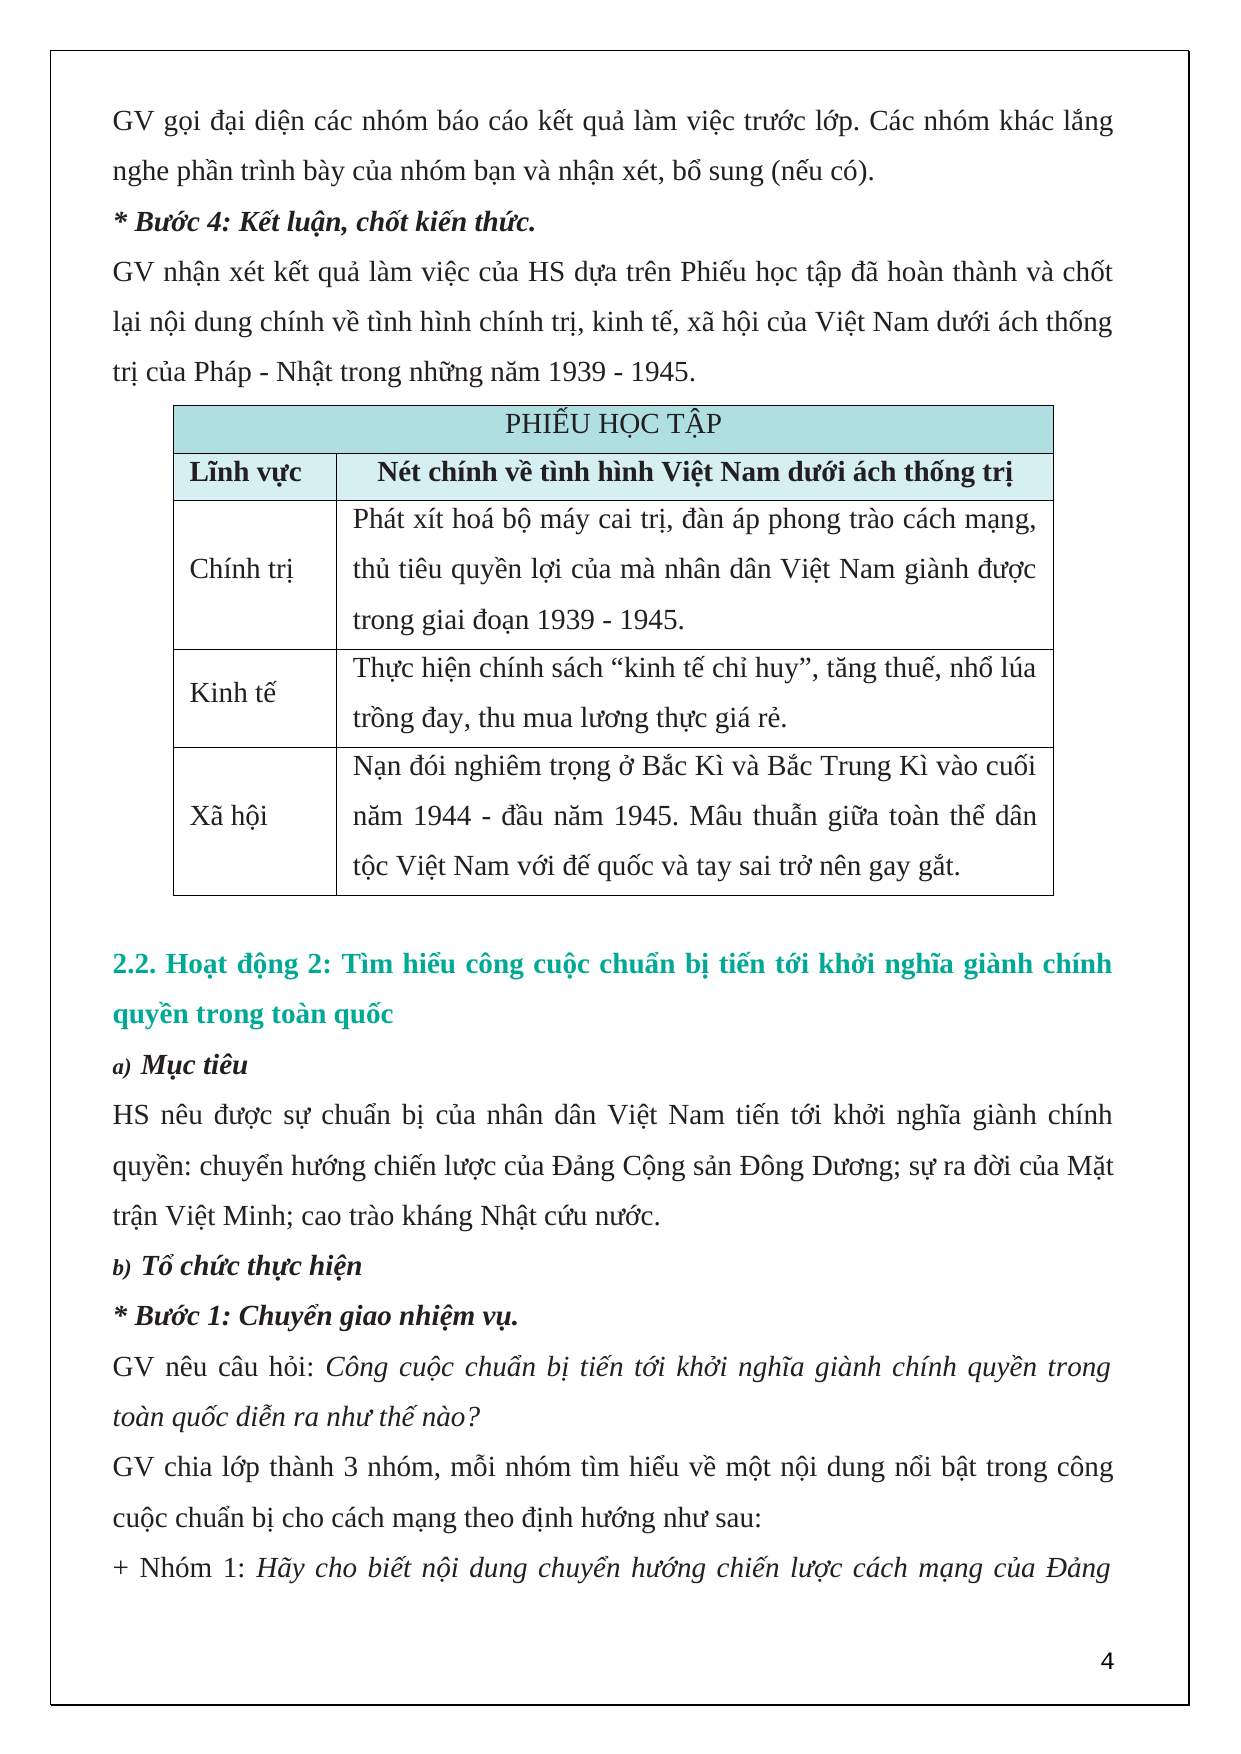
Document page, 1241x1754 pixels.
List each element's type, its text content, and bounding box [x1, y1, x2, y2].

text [112, 1550, 1114, 1584]
text HS nêu được sự chuẩn bị của nhân dân Việt Nam tiến tới khởi nghĩa giành chính quyền: chuyển hướng chiến lược của Đảng Cộng sản Đông Dương; sự ra đời của Mặt trận Việt Minh; cao trào kháng Nhật cứu nước. [112, 1097, 1114, 1231]
table_cell Lĩnh vực [174, 454, 336, 500]
table_cell Nét chính về tình hình Việt Nam dưới ách thống trị [337, 454, 1053, 500]
table_cell Nạn đói nghiêm trọng ở Bắc Kì và Bắc Trung Kì vào cuối năm 1944 - đầu năm 1945. Mâu thuẫn giữa toàn thể dân tộc Việt Nam với đế quốc và tay sai trở nên gay gắt. [337, 748, 1053, 895]
subtitle * Bước 4: Kết luận, chốt kiến thức. [112, 204, 1114, 237]
list Tổ chức thực hiện [112, 1248, 1114, 1282]
text * Bước 1: Chuyển giao nhiệm vụ. [112, 1298, 1114, 1332]
text 2.2. Hoạt động 2: Tìm hiểu công cuộc chuẩn bị tiến tới khởi nghĩa giành chính quyền trong toàn quốc [112, 946, 1114, 1030]
text GV nêu câu hỏi: Công cuộc chuẩn bị tiến tới khởi nghĩa giành chính quyền trong toàn quốc diễn ra như thế nào? [112, 1349, 1114, 1433]
table_header PHIẾU HỌC TẬP [174, 406, 1053, 453]
list Mục tiêu [112, 1047, 1114, 1081]
table_cell Kinh tế [174, 650, 336, 747]
text GV gọi đại diện các nhóm báo cáo kết quả làm việc trước lớp. Các nhóm khác lắng nghe phần trình bày của nhóm bạn và nhận xét, bổ sung (nếu có). [112, 103, 1114, 187]
table_cell Thực hiện chính sách “kinh tế chỉ huy”, tăng thuế, nhổ lúa trồng đay, thu mua lương thực giá rẻ. [337, 650, 1053, 747]
text GV nhận xét kết quả làm việc của HS dựa trên Phiếu học tập đã hoàn thành và chốt lại nội dung chính về tình hình chính trị, kinh tế, xã hội của Việt Nam dưới ách thống trị của Pháp - Nhật trong những năm 1939 - 1945. [112, 254, 1114, 388]
table_cell Chính trị [174, 501, 336, 649]
text GV chia lớp thành 3 nhóm, mỗi nhóm tìm hiểu về một nội dung nổi bật trong công cuộc chuẩn bị cho cách mạng theo định hướng như sau: [112, 1449, 1114, 1533]
table_cell Phát xít hoá bộ máy cai trị, đàn áp phong trào cách mạng, thủ tiêu quyền lợi của mà nhân dân Việt Nam giành được trong giai đoạn 1939 - 1945. [337, 501, 1053, 649]
table_cell Xã hội [174, 748, 336, 895]
